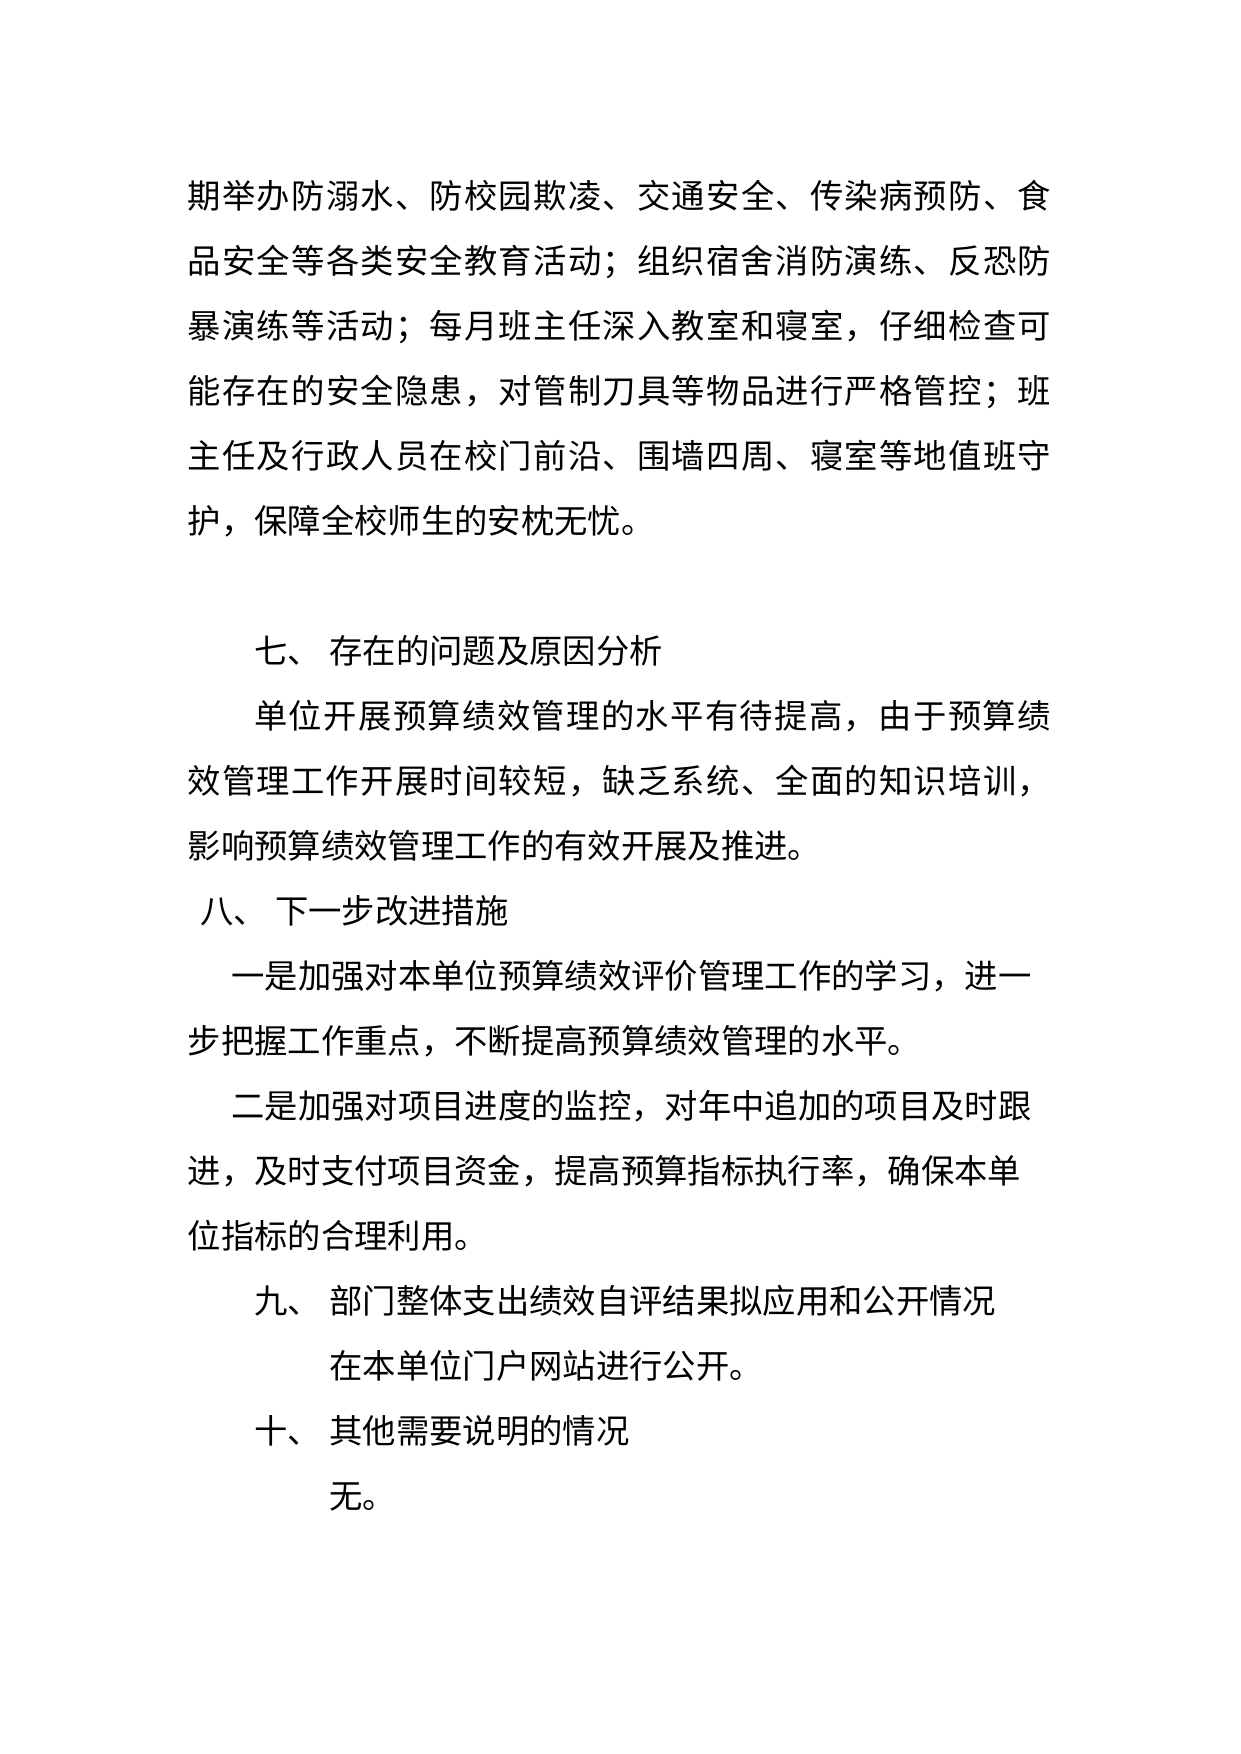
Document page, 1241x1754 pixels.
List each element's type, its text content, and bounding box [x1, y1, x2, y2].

list 下一步改进措施 [200, 877, 1053, 942]
list 无。 [329, 1462, 1053, 1527]
list 在本单位门户网站进行公开。 [329, 1332, 1053, 1397]
list 部门整体支出绩效自评结果拟应用和公开情况 [254, 1267, 1053, 1332]
text 二是加强对项目进度的监控，对年中追加的项目及时跟进，及时支付项目资金，提高预算指标执行率，确保本单位指标的合理利用。 [187, 1072, 1053, 1267]
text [187, 162, 1053, 552]
list 单位开展预算绩效管理的水平有待提高，由于预算绩效管理工作开展时间较短，缺乏系统、全面的知识培训，影响预算绩效管理工作的有效开展及推进。 [187, 682, 1053, 877]
text 一是加强对本单位预算绩效评价管理工作的学习，进一步把握工作重点，不断提高预算绩效管理的水平。 [187, 942, 1053, 1072]
list 其他需要说明的情况 [254, 1397, 1053, 1462]
list 存在的问题及原因分析 [254, 617, 1053, 682]
